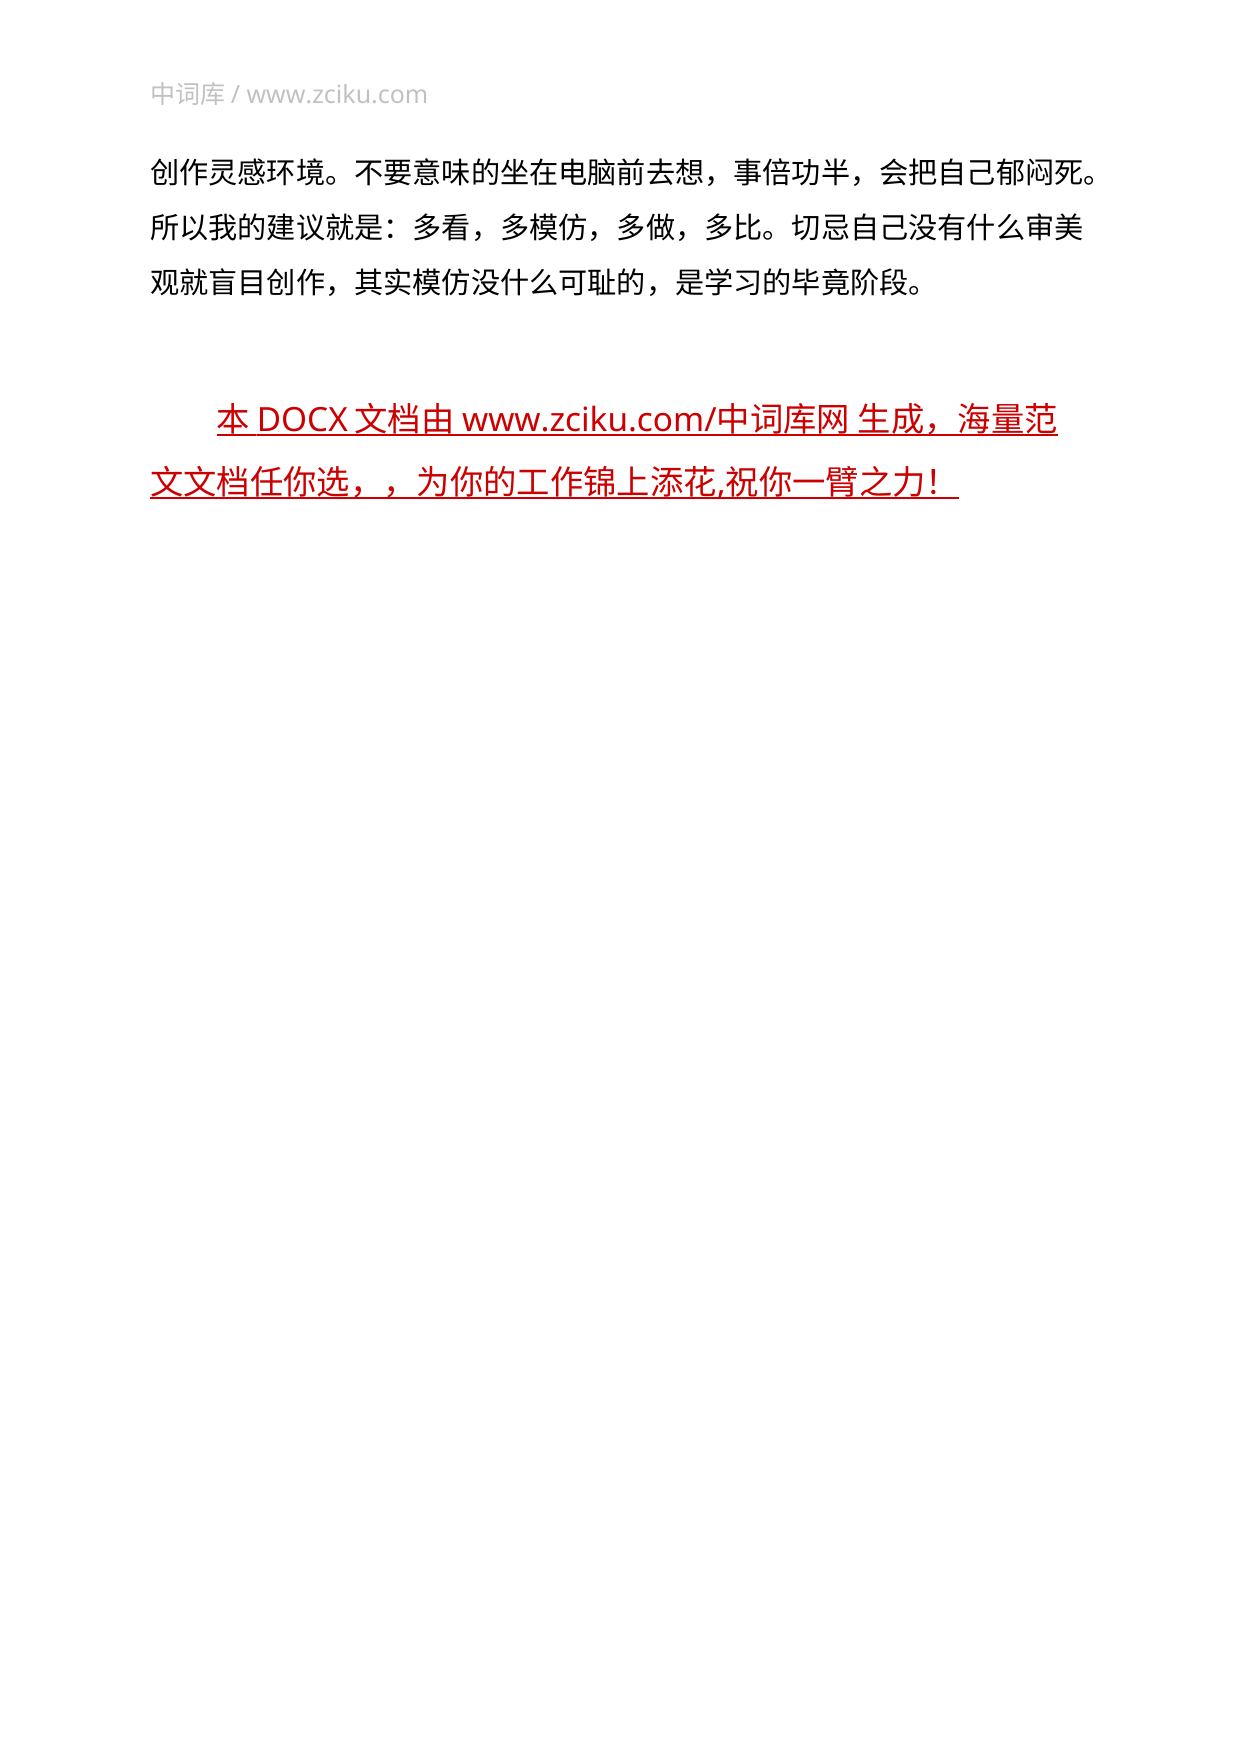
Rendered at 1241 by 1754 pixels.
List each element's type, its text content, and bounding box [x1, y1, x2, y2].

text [150, 150, 1090, 302]
text 本DOCX文档由 www.zciku.com/中词库网 生成，海量范文文档任你选，，为你的工作锦上添花,祝你一臂之力！ [150, 393, 1090, 504]
